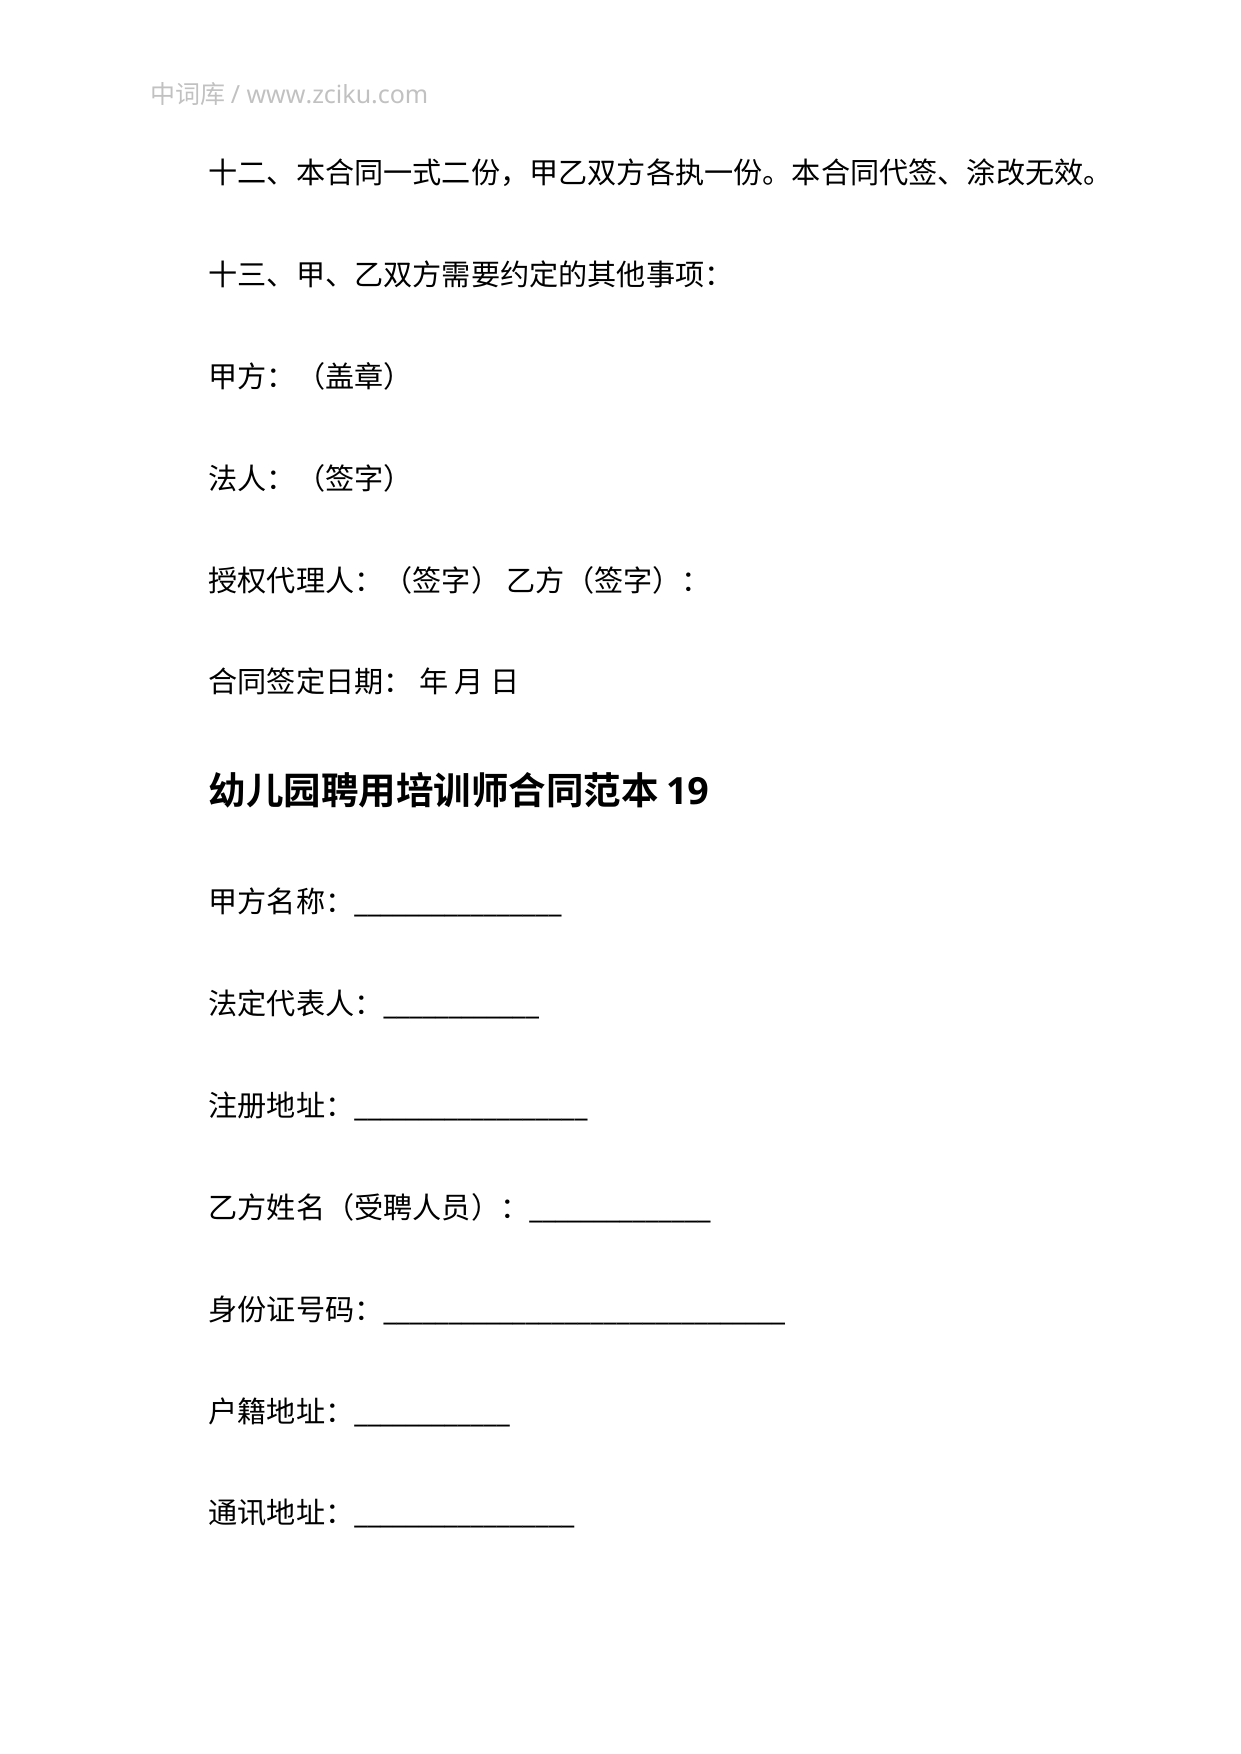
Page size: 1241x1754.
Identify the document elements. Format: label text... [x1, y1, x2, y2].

text 身份证号码：_______________________________ [150, 1286, 1090, 1328]
text 甲方：（盖章） [150, 353, 1090, 396]
text 乙方姓名（受聘人员）：______________ [150, 1184, 1090, 1227]
text 授权代理人：（签字） 乙方（签字）： [150, 557, 1090, 599]
text 甲方名称：________________ [150, 878, 1090, 921]
text 十三、甲、乙双方需要约定的其他事项： [150, 252, 1090, 294]
text 注册地址：__________________ [150, 1082, 1090, 1124]
text 幼儿园聘用培训师合同范本19 [150, 761, 1090, 815]
text 法人：（签字） [150, 455, 1090, 498]
text 十二、本合同一式二份，甲乙双方各执一份。本合同代签、涂改无效。 [150, 150, 1090, 192]
text 户籍地址：____________ [150, 1388, 1090, 1431]
text 通讯地址：_________________ [150, 1490, 1090, 1532]
text 合同签定日期： 年 月 日 [150, 659, 1090, 701]
text 法定代表人：____________ [150, 980, 1090, 1023]
